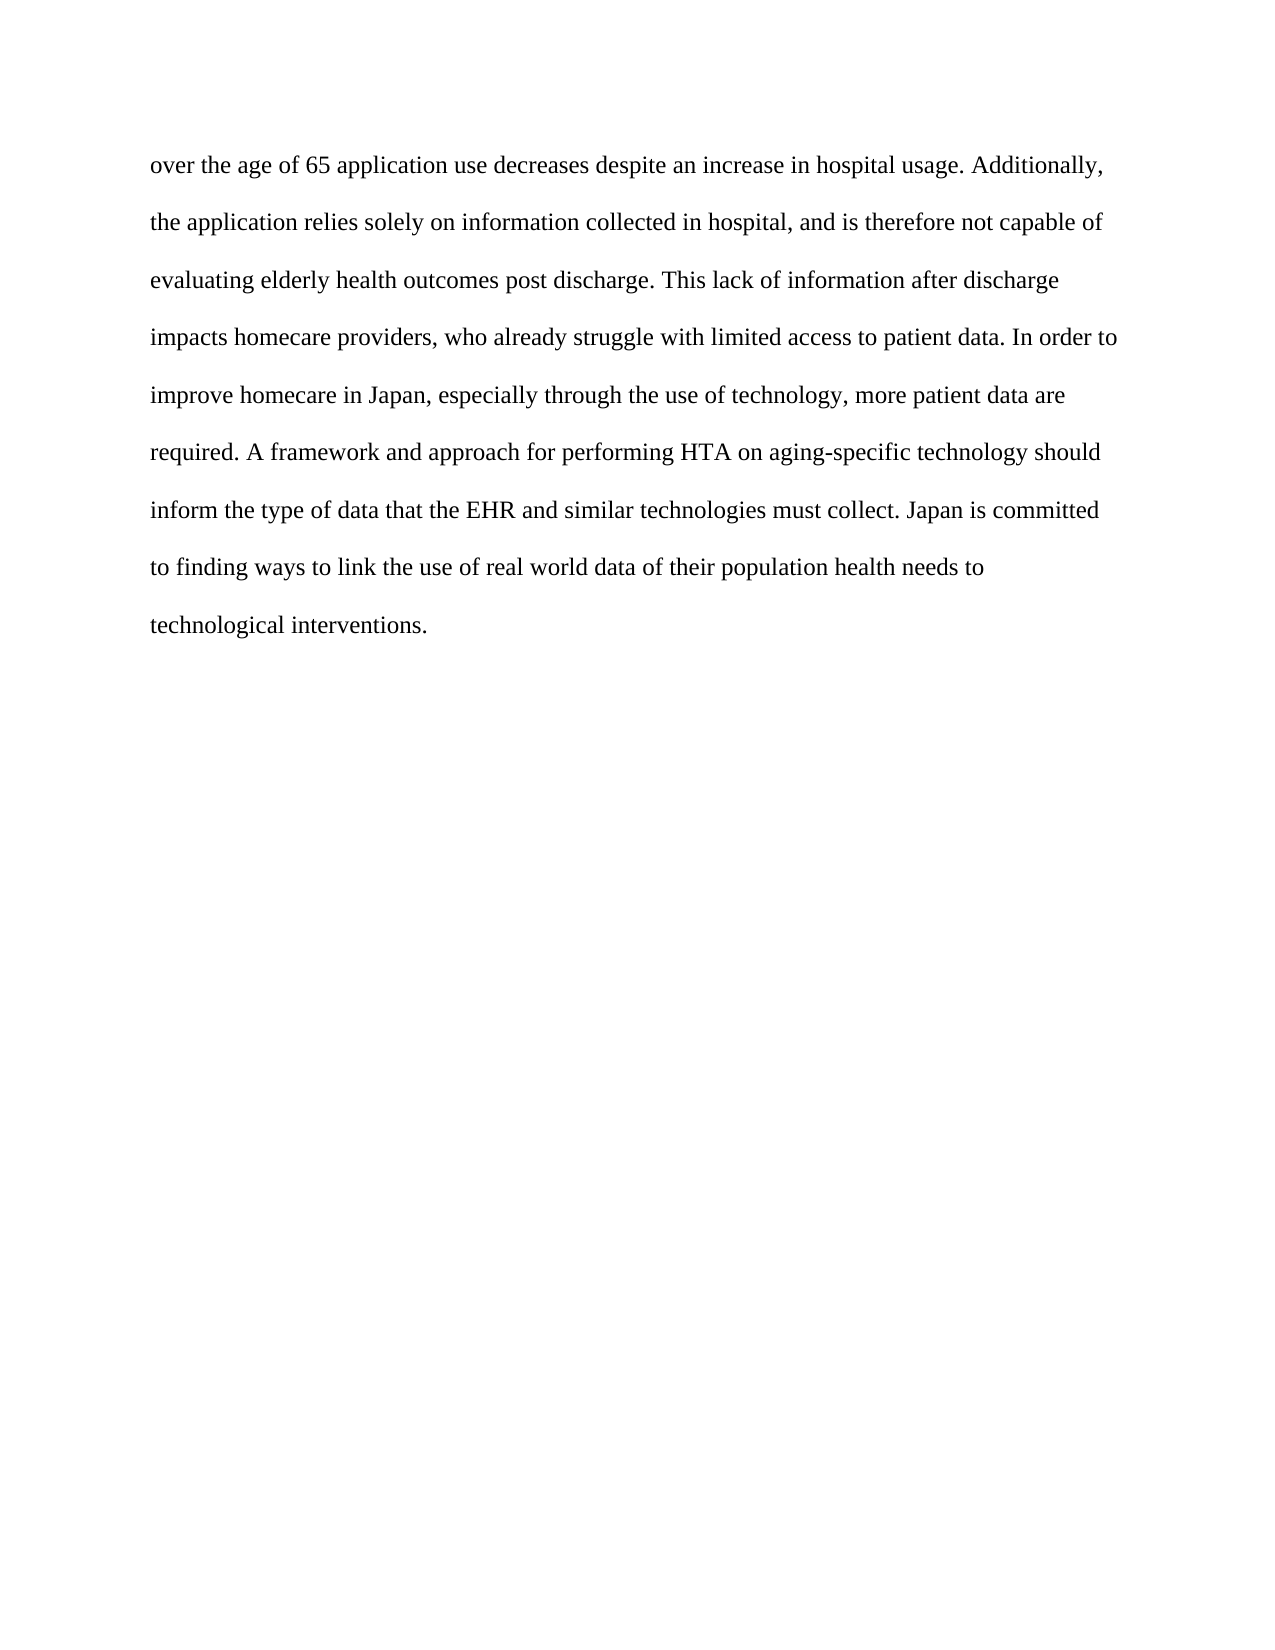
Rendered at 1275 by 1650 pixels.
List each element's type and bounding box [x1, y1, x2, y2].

text [150, 150, 1125, 639]
